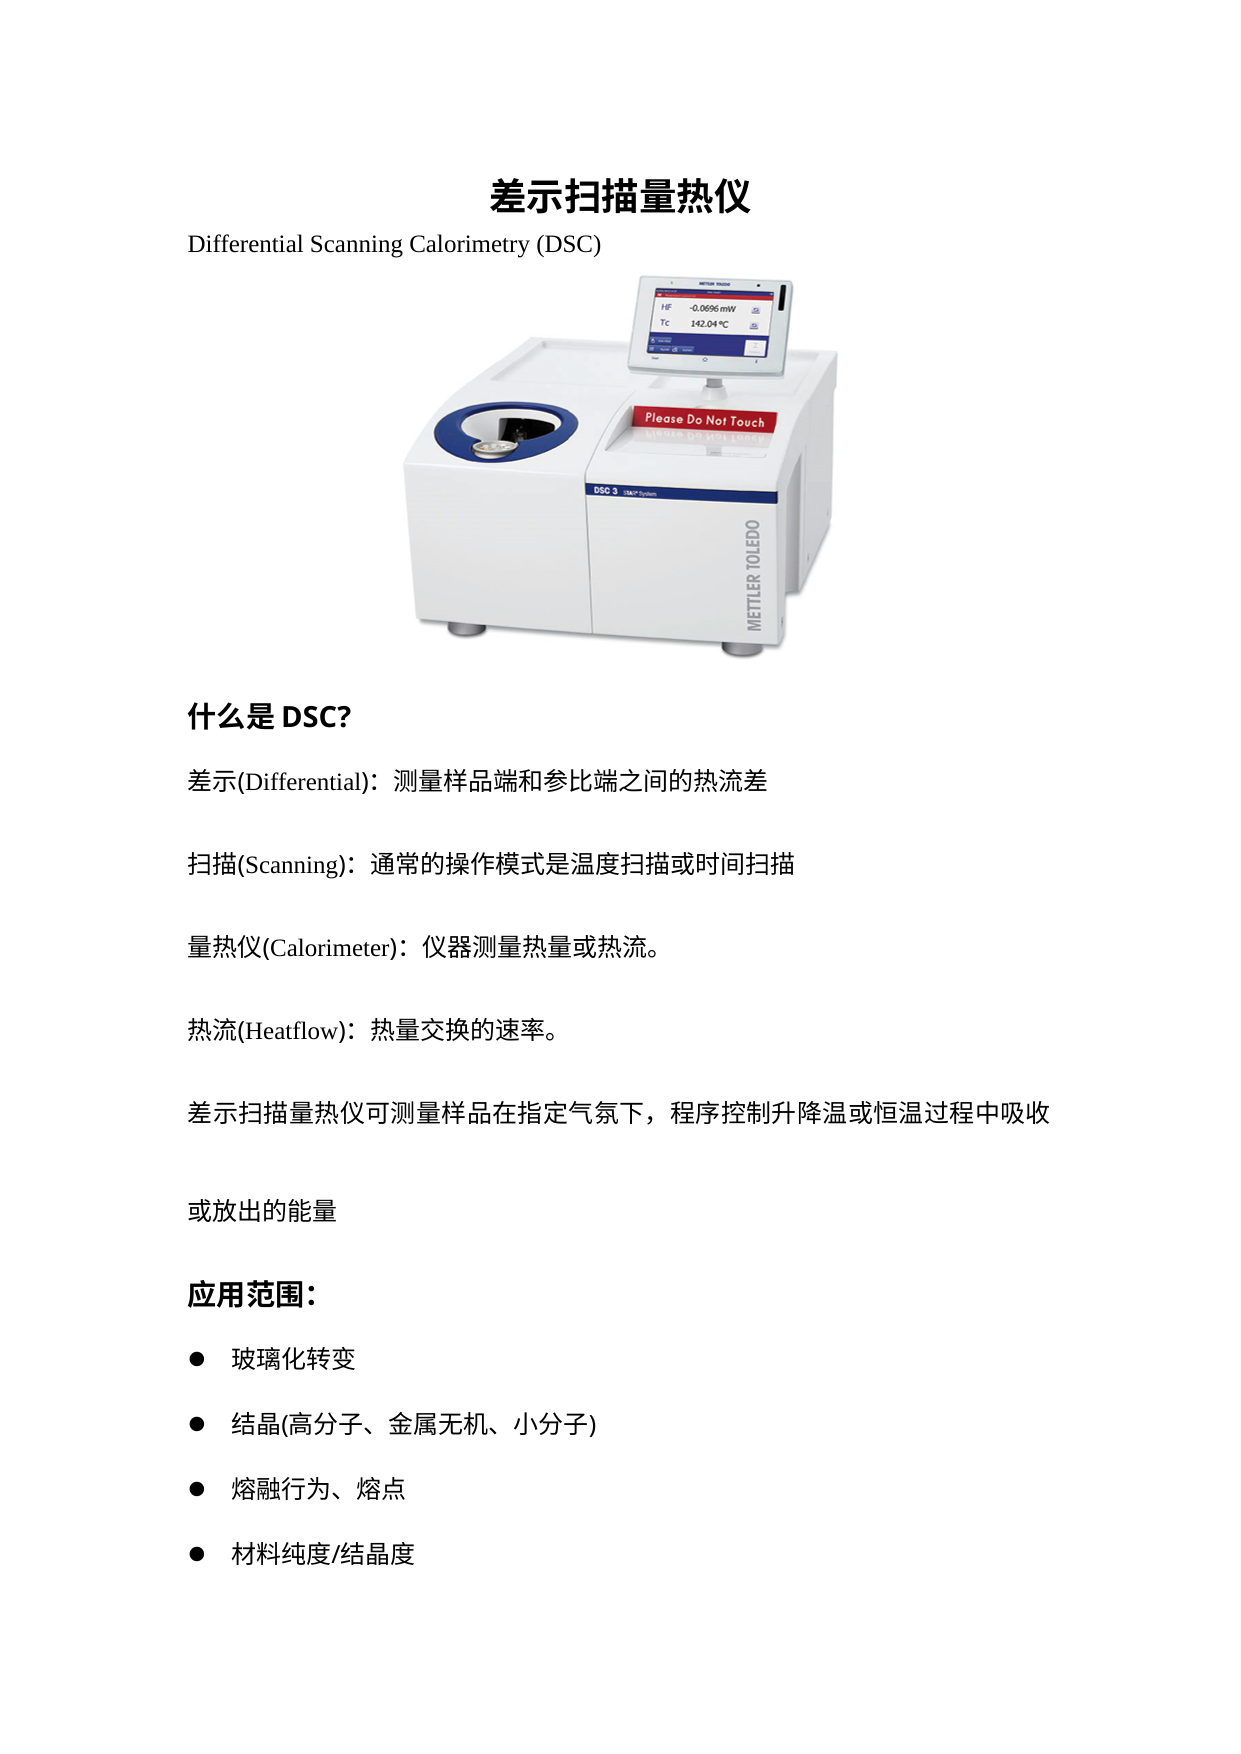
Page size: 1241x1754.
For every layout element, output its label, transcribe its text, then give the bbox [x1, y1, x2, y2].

list 结晶(高分子、金属无机、小分子) [187, 1390, 1053, 1455]
text 扫描(Scanning)：通常的操作模式是温度扫描或时间扫描 [187, 830, 1053, 895]
list 材料纯度/结晶度 [187, 1520, 1053, 1585]
list 玻璃化转变 [187, 1325, 1053, 1390]
text 差示(Differential)：测量样品端和参比端之间的热流差 [187, 747, 1053, 812]
text 量热仪(Calorimeter)：仪器测量热量或热流。 [187, 913, 1053, 978]
text Differential Scanning Calorimetry (DSC) [187, 227, 1053, 259]
text 差示扫描量热仪可测量样品在指定气氛下，程序控制升降温或恒温过程中吸收或放出的能量 [187, 1079, 1053, 1242]
picture [363, 259, 878, 668]
text 什么是DSC? [187, 682, 1053, 747]
text 应用范围： [187, 1260, 1053, 1325]
list 熔融行为、熔点 [187, 1455, 1053, 1520]
text 差示扫描量热仪 [187, 162, 1053, 227]
text 热流(Heatflow)：热量交换的速率。 [187, 996, 1053, 1061]
